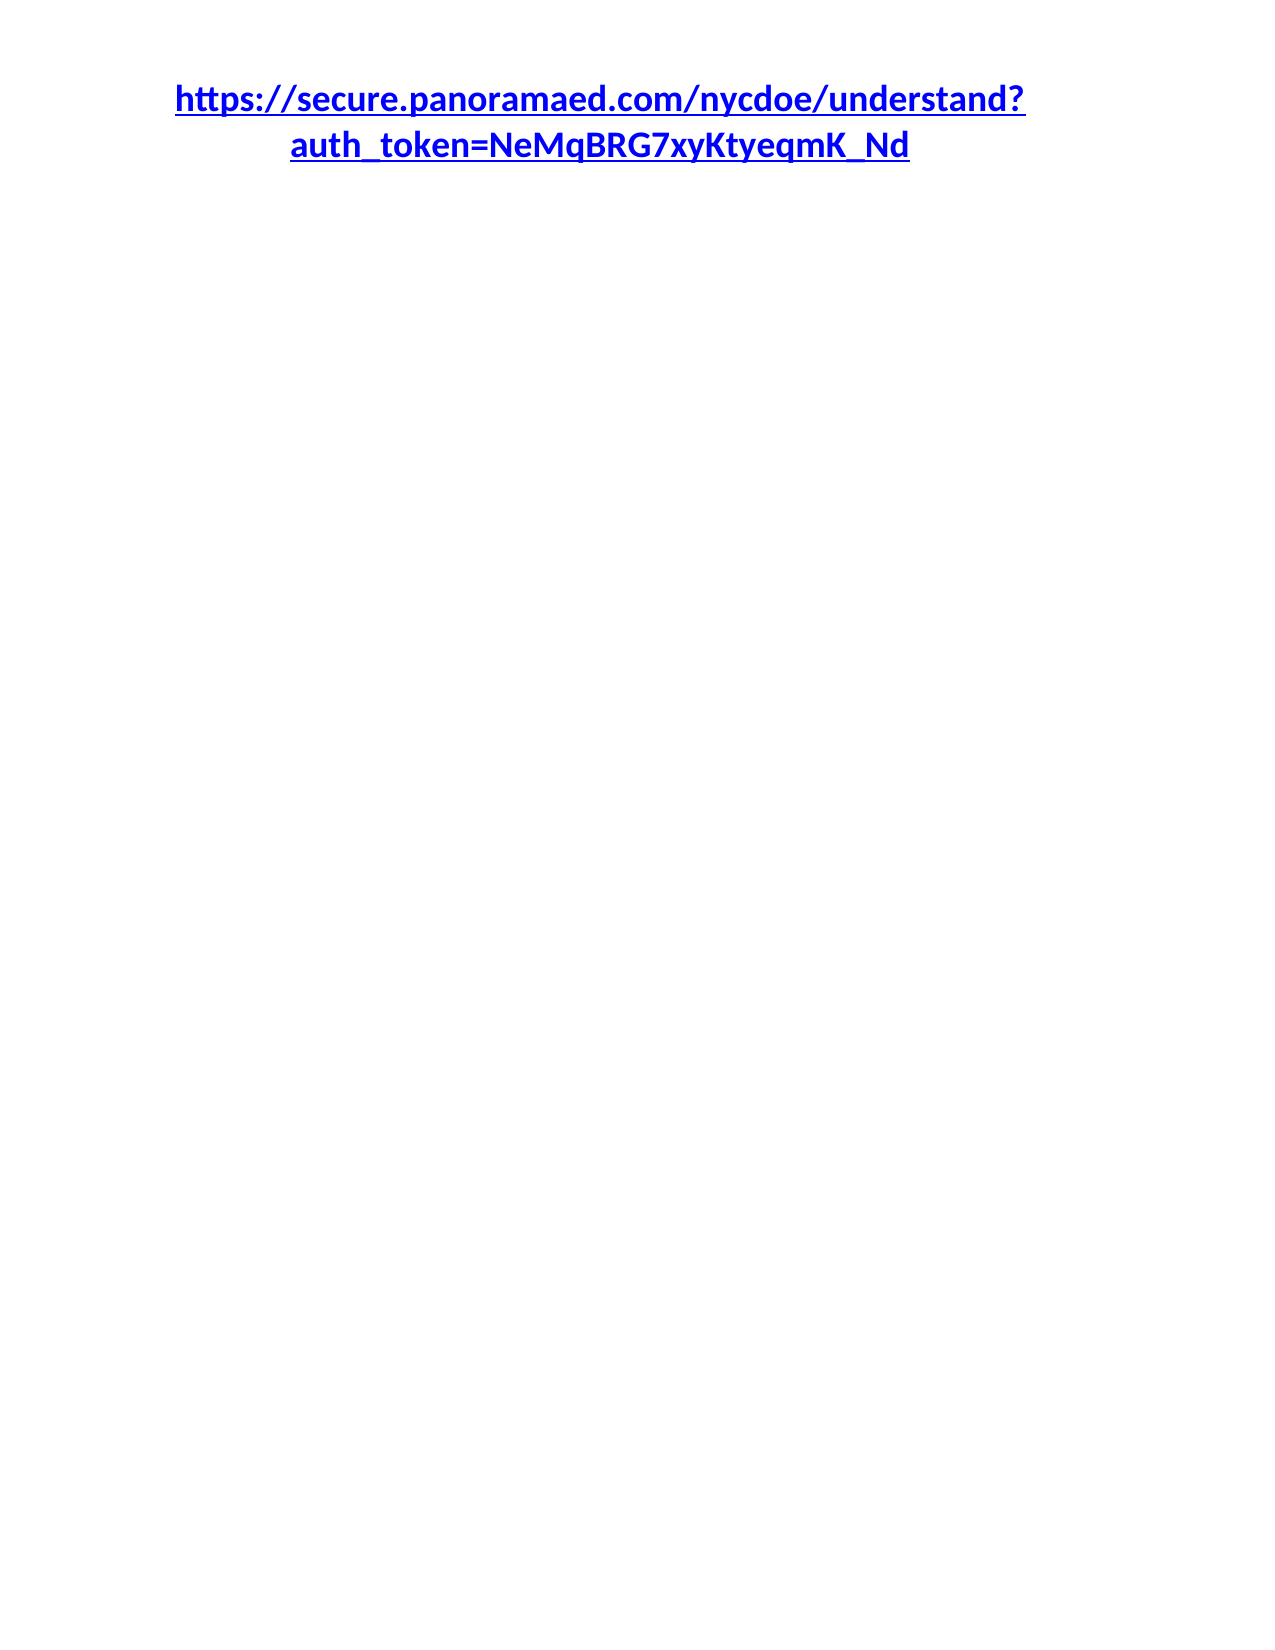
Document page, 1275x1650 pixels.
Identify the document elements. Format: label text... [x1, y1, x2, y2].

text https://secure.panoramaed.com/nycdoe/understand?auth_token=NeMqBRG7xyKtyeqmK_Nd [75, 75, 1125, 167]
